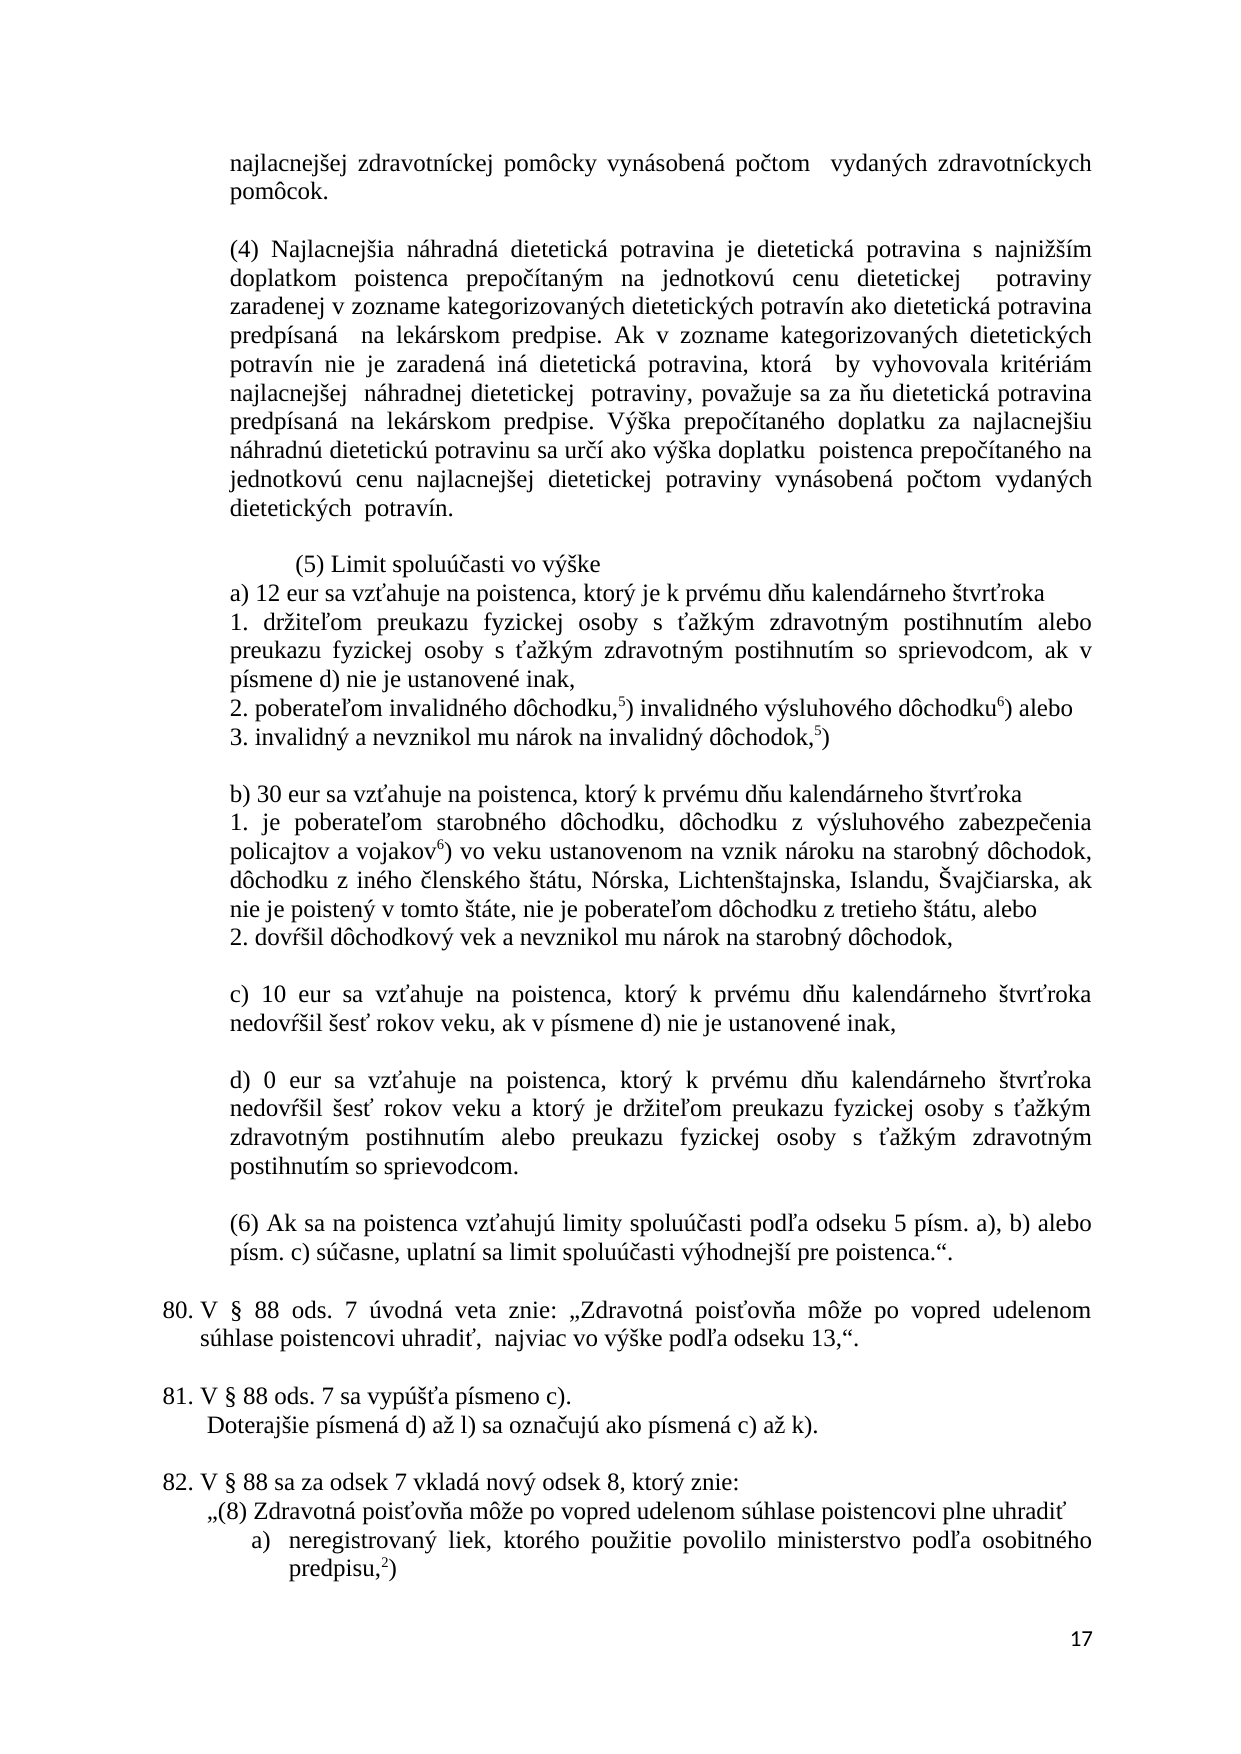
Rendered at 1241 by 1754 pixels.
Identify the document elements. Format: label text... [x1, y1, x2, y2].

text 2. dovŕšil dôchodkový vek a nevznikol mu nárok na starobný dôchodok, [229, 922, 1093, 951]
text Doterajšie písmená d) až l) sa označujú ako písmená c) až k). [207, 1410, 1093, 1438]
text 2. poberateľom invalidného dôchodku,5) invalidného výsluhového dôchodku6) alebo [229, 693, 1093, 722]
text (4) Najlacnejšia náhradná dietetická potravina je dietetická potravina s najnižším doplatkom poistenca prepočítaným na jednotkovú cenu dietetickej potraviny zaradenej v zozname kategorizovaných dietetických potravín ako dietetická potravina predpísaná na lekárskom predpise. Ak v zozname kategorizovaných dietetických potravín nie je zaradená iná dietetická potravina, ktorá by vyhovovala kritériám najlacnejšej náhradnej dietetickej potraviny, považuje sa za ňu dietetická potravina predpísaná na lekárskom predpise. Výška prepočítaného doplatku za najlacnejšiu náhradnú dietetickú potravinu sa určí ako výška doplatku poistenca prepočítaného na jednotkovú cenu najlacnejšej dietetickej potraviny vynásobená počtom vydaných dietetických potravín. [229, 234, 1093, 521]
text (6) Ak sa na poistenca vzťahujú limity spoluúčasti podľa odseku 5 písm. a), b) alebo písm. c) súčasne, uplatní sa limit spoluúčasti výhodnejší pre poistenca.“. [229, 1208, 1093, 1266]
text 3. invalidný a nevznikol mu nárok na invalidný dôchodok,5) [229, 722, 1093, 751]
list V § 88 ods. 7 sa vypúšťa písmeno c). [162, 1381, 1093, 1410]
list V § 88 sa za odsek 7 vkladá nový odsek 8, ktorý znie: [162, 1467, 1093, 1496]
list neregistrovaný liek, ktorého použitie povolilo ministerstvo podľa osobitného predpisu,2) [251, 1525, 1093, 1582]
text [229, 148, 1093, 205]
text a) 12 eur sa vzťahuje na poistenca, ktorý je k prvému dňu kalendárneho štvrťroka [229, 578, 1093, 607]
text 1. držiteľom preukazu fyzickej osoby s ťažkým zdravotným postihnutím alebo preukazu fyzickej osoby s ťažkým zdravotným postihnutím so sprievodcom, ak v písmene d) nie je ustanovené inak, [229, 607, 1093, 693]
list V § 88 ods. 7 úvodná veta znie: „Zdravotná poisťovňa môže po vopred udelenom súhlase poistencovi uhradiť, najviac vo výške podľa odseku 13,“. [162, 1295, 1093, 1352]
text (5) Limit spoluúčasti vo výške [229, 549, 1093, 578]
text c) 10 eur sa vzťahuje na poistenca, ktorý k prvému dňu kalendárneho štvrťroka nedovŕšil šesť rokov veku, ak v písmene d) nie je ustanovené inak, [229, 979, 1093, 1037]
text 1. je poberateľom starobného dôchodku, dôchodku z výsluhového zabezpečenia policajtov a vojakov6) vo veku ustanovenom na vznik nároku na starobný dôchodok, dôchodku z iného členského štátu, Nórska, Lichtenštajnska, Islandu, Švajčiarska, ak nie je poistený v tomto štáte, nie je poberateľom dôchodku z tretieho štátu, alebo [229, 807, 1093, 922]
list „(8) Zdravotná poisťovňa môže po vopred udelenom súhlase poistencovi plne uhradiť [207, 1496, 1093, 1525]
text b) 30 eur sa vzťahuje na poistenca, ktorý k prvému dňu kalendárneho štvrťroka [229, 779, 1093, 807]
text d) 0 eur sa vzťahuje na poistenca, ktorý k prvému dňu kalendárneho štvrťroka nedovŕšil šesť rokov veku a ktorý je držiteľom preukazu fyzickej osoby s ťažkým zdravotným postihnutím alebo preukazu fyzickej osoby s ťažkým zdravotným postihnutím so sprievodcom. [229, 1065, 1093, 1180]
